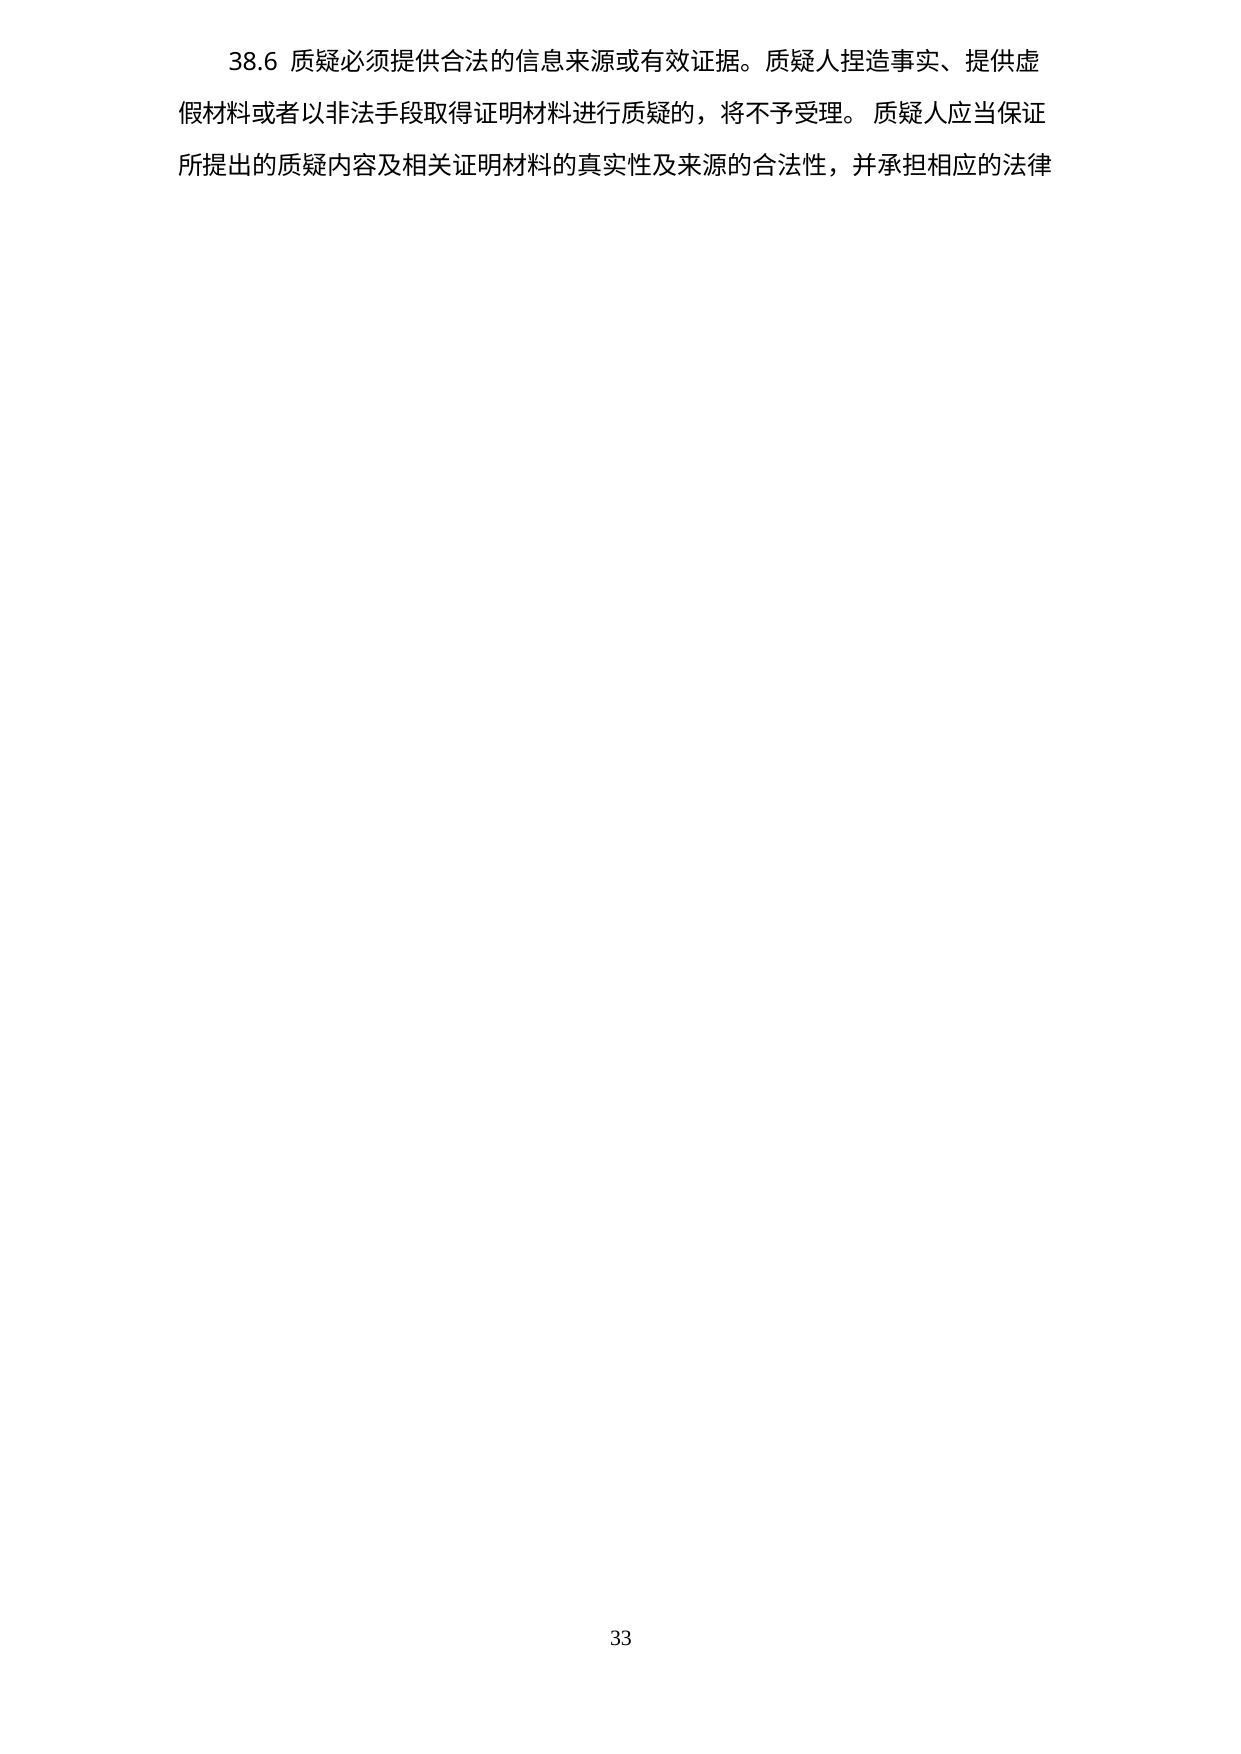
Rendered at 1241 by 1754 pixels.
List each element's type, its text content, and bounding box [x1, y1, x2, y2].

text 38.6 质疑必须提供合法的信息来源或有效证据。质疑人捏造事实、提供虚 假材料或者以非法手段取得证明材料进行质疑的，将不予受理。 质疑人应当保证 所提出的质疑内容及相关证明材料的真实性及来源的合法性，并承担相应的法律 [178, 42, 1052, 181]
